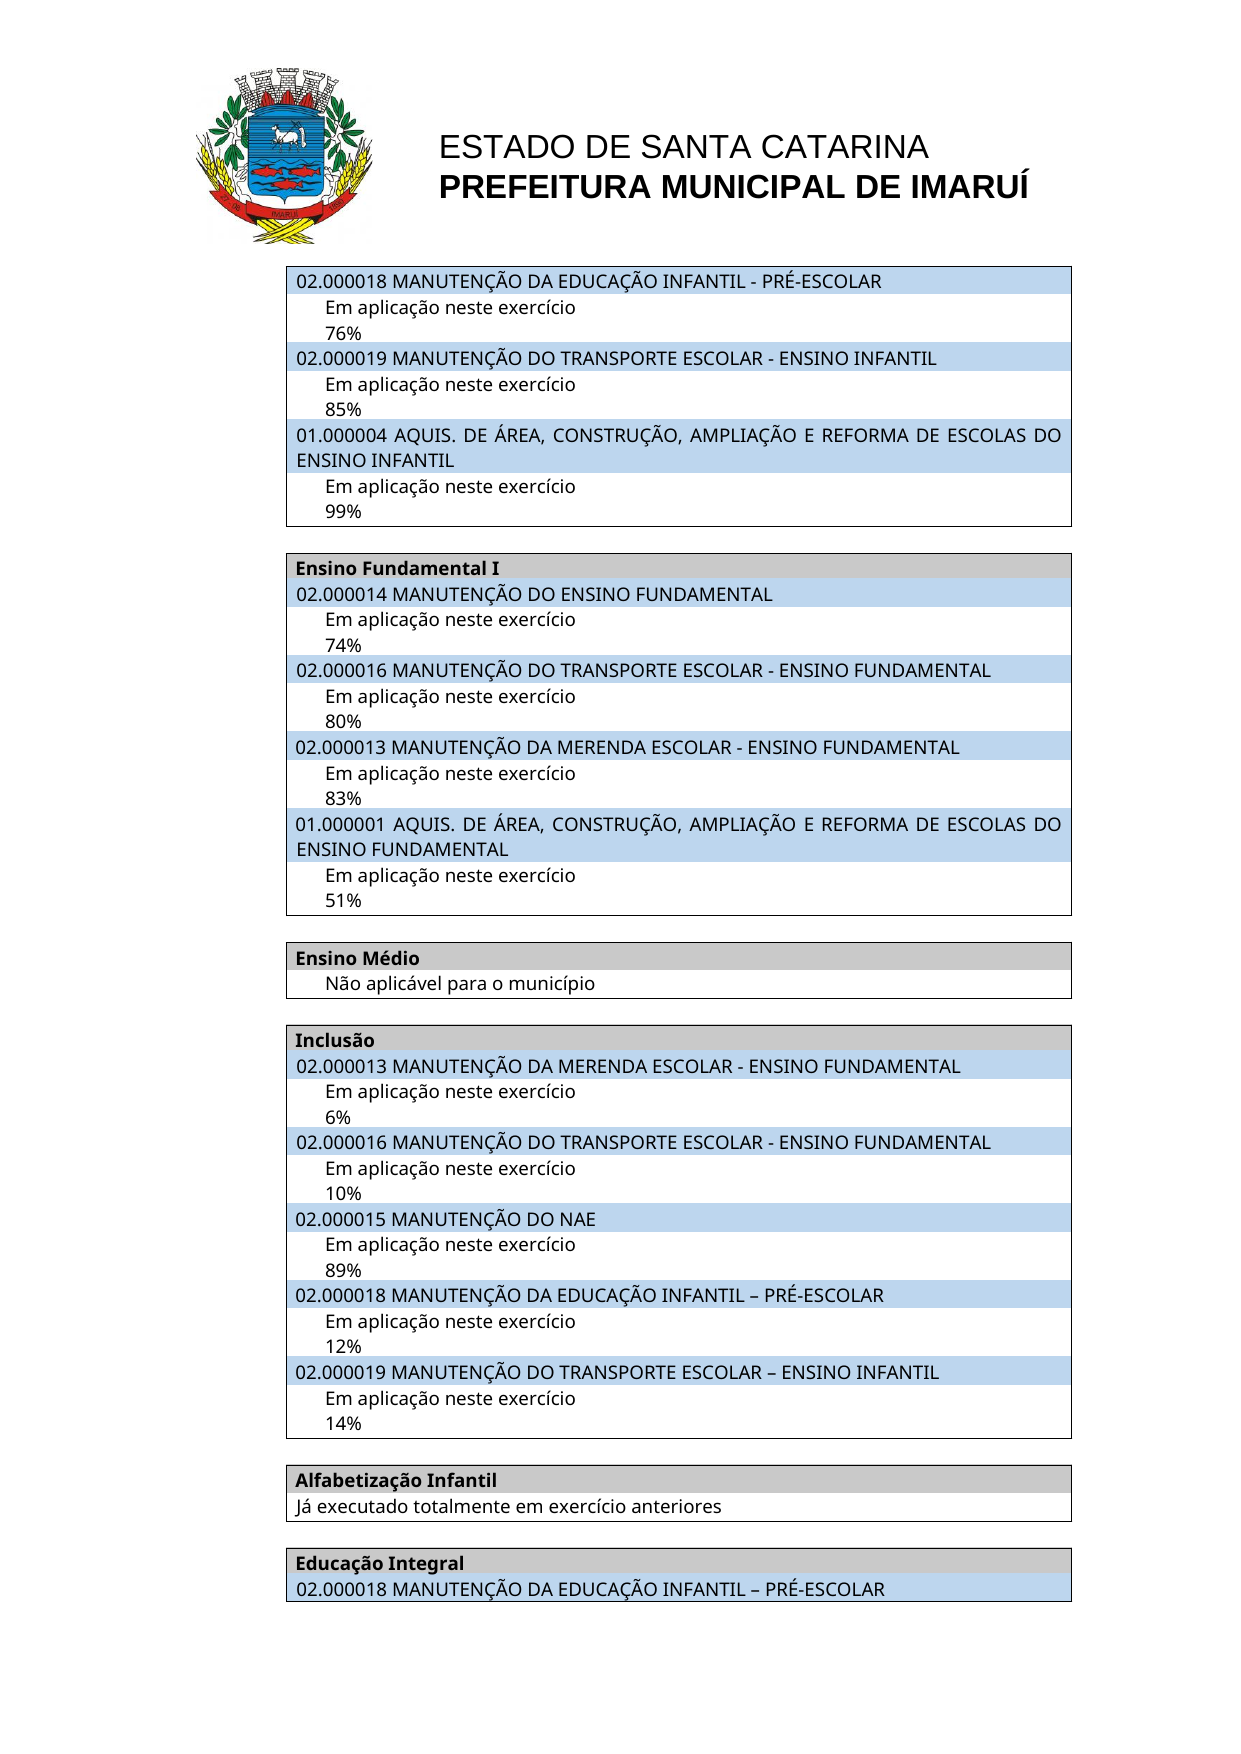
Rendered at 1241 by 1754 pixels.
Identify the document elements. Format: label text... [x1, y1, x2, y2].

text 02.000015 MANUTENÇÃO DO NAE [287, 1203, 1071, 1229]
text 02.000016 MANUTENÇÃO DO TRANSPORTE ESCOLAR - ENSINO FUNDAMENTAL [287, 1127, 1071, 1152]
text 01.000001 AQUIS. DE ÁREA, CONSTRUÇÃO, AMPLIAÇÃO E REFORMA DE ESCOLAS DO ENSINO FUNDAMENTAL [287, 808, 1071, 859]
text 12% [287, 1331, 1071, 1356]
text 02.000013 MANUTENÇÃO DA MERENDA ESCOLAR - ENSINO FUNDAMENTAL [287, 1050, 1071, 1076]
text 85% [287, 393, 1071, 419]
text 10% [287, 1178, 1071, 1203]
text Em aplicação neste exercício [287, 291, 1071, 317]
text 76% [287, 317, 1071, 342]
text Inclusão [287, 1026, 1071, 1050]
text Em aplicação neste exercício [287, 368, 1071, 393]
text Em aplicação neste exercício [287, 470, 1071, 495]
text Já executado totalmente em exercício anteriores [287, 1490, 1071, 1521]
text 02.000018 MANUTENÇÃO DA EDUCAÇÃO INFANTIL – PRÉ-ESCOLAR [287, 1280, 1071, 1305]
picture [196, 68, 373, 244]
text 51% [287, 884, 1071, 915]
text 02.000019 MANUTENÇÃO DO TRANSPORTE ESCOLAR – ENSINO INFANTIL [287, 1356, 1071, 1382]
text 6% [287, 1101, 1071, 1127]
text Em aplicação neste exercício [287, 1229, 1071, 1254]
text 80% [287, 706, 1071, 731]
text Em aplicação neste exercício [287, 604, 1071, 629]
text 74% [287, 629, 1071, 655]
text Em aplicação neste exercício [287, 1305, 1071, 1331]
text Não aplicável para o município [287, 967, 1071, 998]
text Em aplicação neste exercício [287, 1076, 1071, 1101]
text 02.000013 MANUTENÇÃO DA MERENDA ESCOLAR - ENSINO FUNDAMENTAL [287, 731, 1071, 757]
text Em aplicação neste exercício [287, 1152, 1071, 1178]
text 02.000016 MANUTENÇÃO DO TRANSPORTE ESCOLAR - ENSINO FUNDAMENTAL [287, 655, 1071, 680]
text 89% [287, 1254, 1071, 1280]
text Ensino Fundamental I [287, 554, 1071, 578]
text 02.000018 MANUTENÇÃO DA EDUCAÇÃO INFANTIL - PRÉ-ESCOLAR [287, 267, 1071, 291]
text Em aplicação neste exercício [287, 757, 1071, 782]
text 99% [287, 495, 1071, 526]
text Alfabetização Infantil [287, 1466, 1071, 1490]
text 14% [287, 1407, 1071, 1438]
text 83% [287, 782, 1071, 808]
text Educação Integral [287, 1549, 1071, 1573]
text 01.000004 AQUIS. DE ÁREA, CONSTRUÇÃO, AMPLIAÇÃO E REFORMA DE ESCOLAS DO ENSINO INFANTIL [287, 419, 1071, 470]
text Em aplicação neste exercício [287, 1382, 1071, 1407]
text Em aplicação neste exercício [287, 859, 1071, 884]
text 02.000019 MANUTENÇÃO DO TRANSPORTE ESCOLAR - ENSINO INFANTIL [287, 342, 1071, 368]
text Ensino Médio [287, 943, 1071, 967]
text 02.000014 MANUTENÇÃO DO ENSINO FUNDAMENTAL [287, 578, 1071, 604]
text 02.000018 MANUTENÇÃO DA EDUCAÇÃO INFANTIL – PRÉ-ESCOLAR [287, 1573, 1071, 1601]
text Em aplicação neste exercício [287, 680, 1071, 706]
